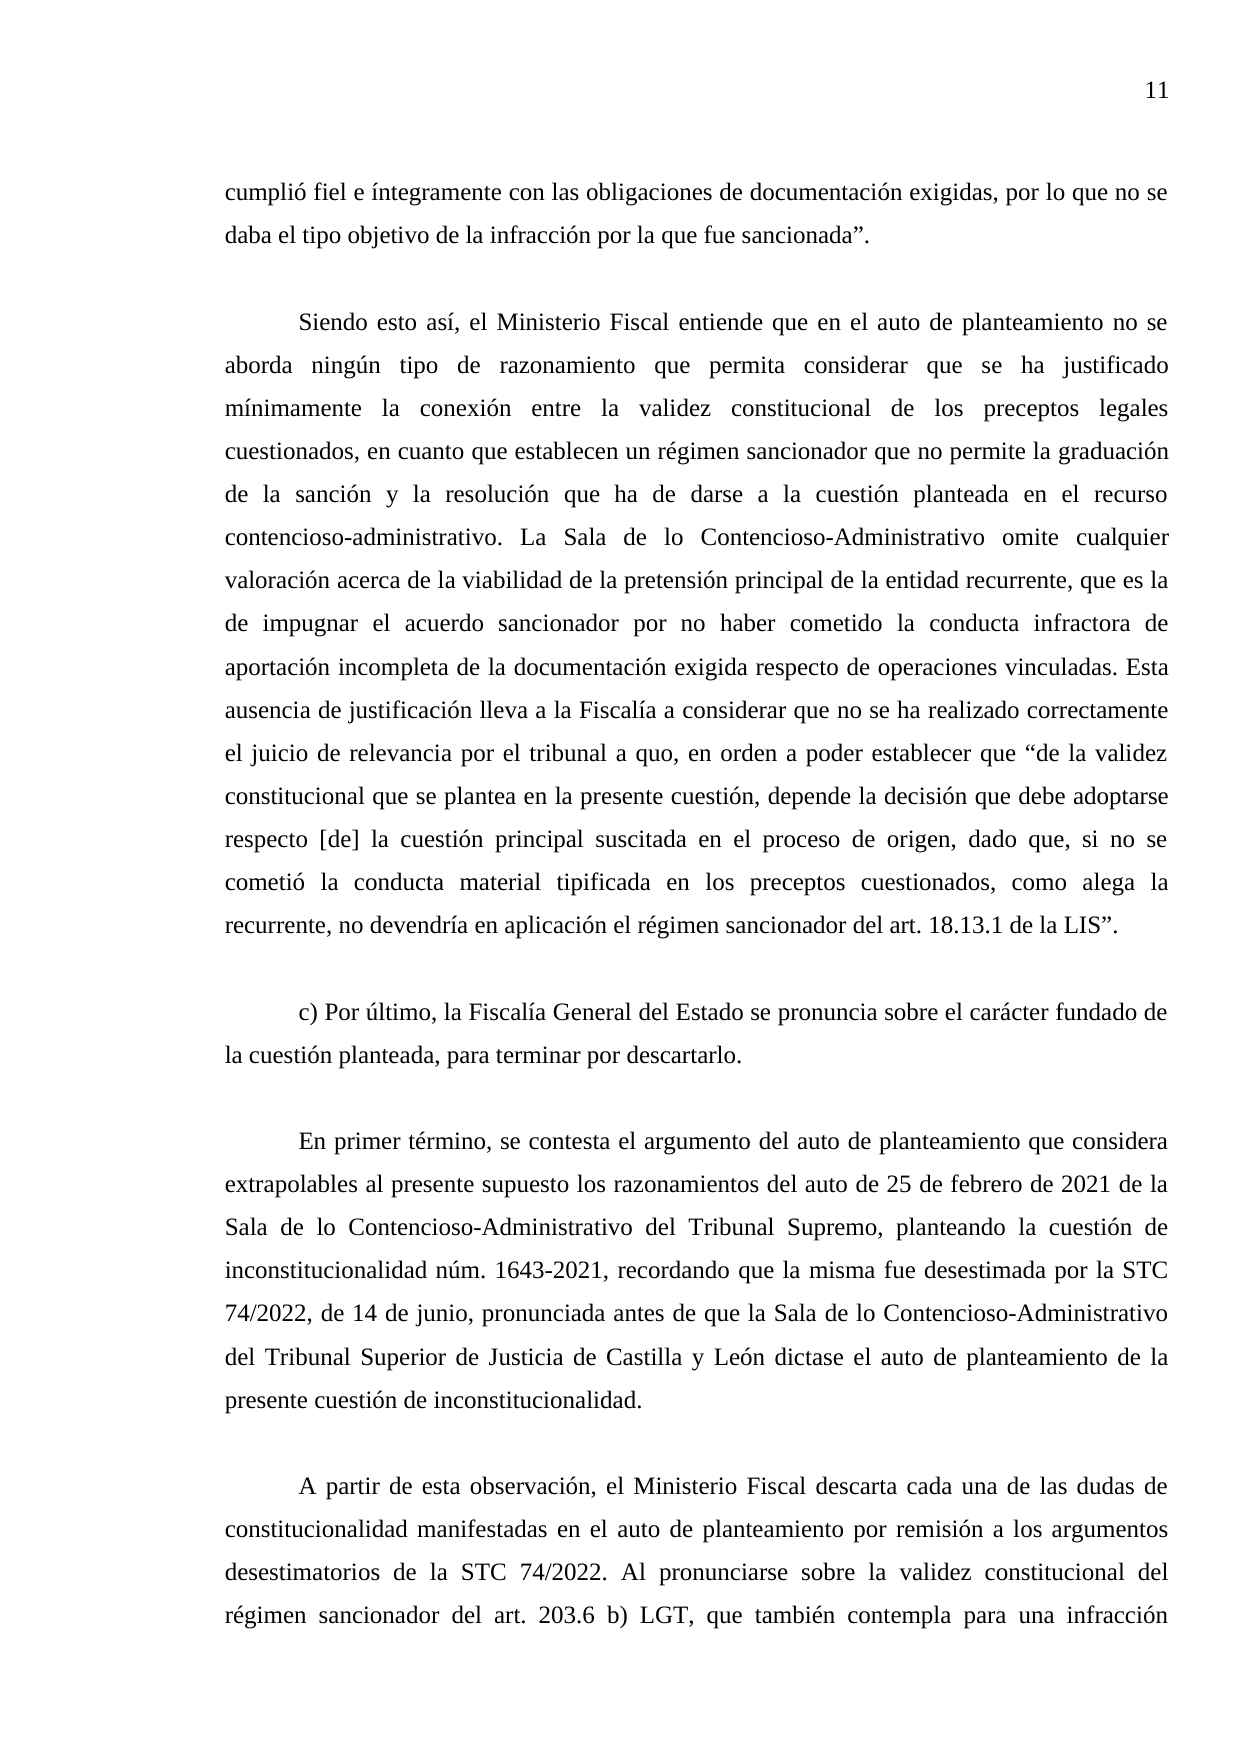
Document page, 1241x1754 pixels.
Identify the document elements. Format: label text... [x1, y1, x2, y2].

text c) Por último, la Fiscalía General del Estado se pronuncia sobre el carácter fundado de la cuestión planteada, para terminar por descartarlo. [224, 997, 1169, 1068]
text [224, 1471, 1169, 1629]
text Siendo esto así, el Ministerio Fiscal entiende que en el auto de planteamiento no se aborda ningún tipo de razonamiento que permita considerar que se ha justificado mínimamente la conexión entre la validez constitucional de los preceptos legales cuestionados, en cuanto que establecen un régimen sancionador que no permite la graduación de la sanción y la resolución que ha de darse a la cuestión planteada en el recurso contencioso-administrativo. La Sala de lo Contencioso-Administrativo omite cualquier valoración acerca de la viabilidad de la pretensión principal de la entidad recurrente, que es la de impugnar el acuerdo sancionador por no haber cometido la conducta infractora de aportación incompleta de la documentación exigida respecto de operaciones vinculadas. Esta ausencia de justificación lleva a la Fiscalía a considerar que no se ha realizado correctamente el juicio de relevancia por el tribunal a quo, en orden a poder establecer que “de la validez constitucional que se plantea en la presente cuestión, depende la decisión que debe adoptarse respecto [de] la cuestión principal suscitada en el proceso de origen, dado que, si no se cometió la conducta material tipificada en los preceptos cuestionados, como alega la recurrente, no devendría en aplicación el régimen sancionador del art. 18.13.1 de la LIS”. [224, 307, 1169, 939]
text En primer término, se contesta el argumento del auto de planteamiento que considera extrapolables al presente supuesto los razonamientos del auto de 25 de febrero de 2021 de la Sala de lo Contencioso-Administrativo del Tribunal Supremo, planteando la cuestión de inconstitucionalidad núm. 1643-2021, recordando que la misma fue desestimada por la STC 74/2022, de 14 de junio, pronunciada antes de que la Sala de lo Contencioso-Administrativo del Tribunal Superior de Justicia de Castilla y León dictase el auto de planteamiento de la presente cuestión de inconstitucionalidad. [224, 1126, 1169, 1413]
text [224, 177, 1169, 249]
